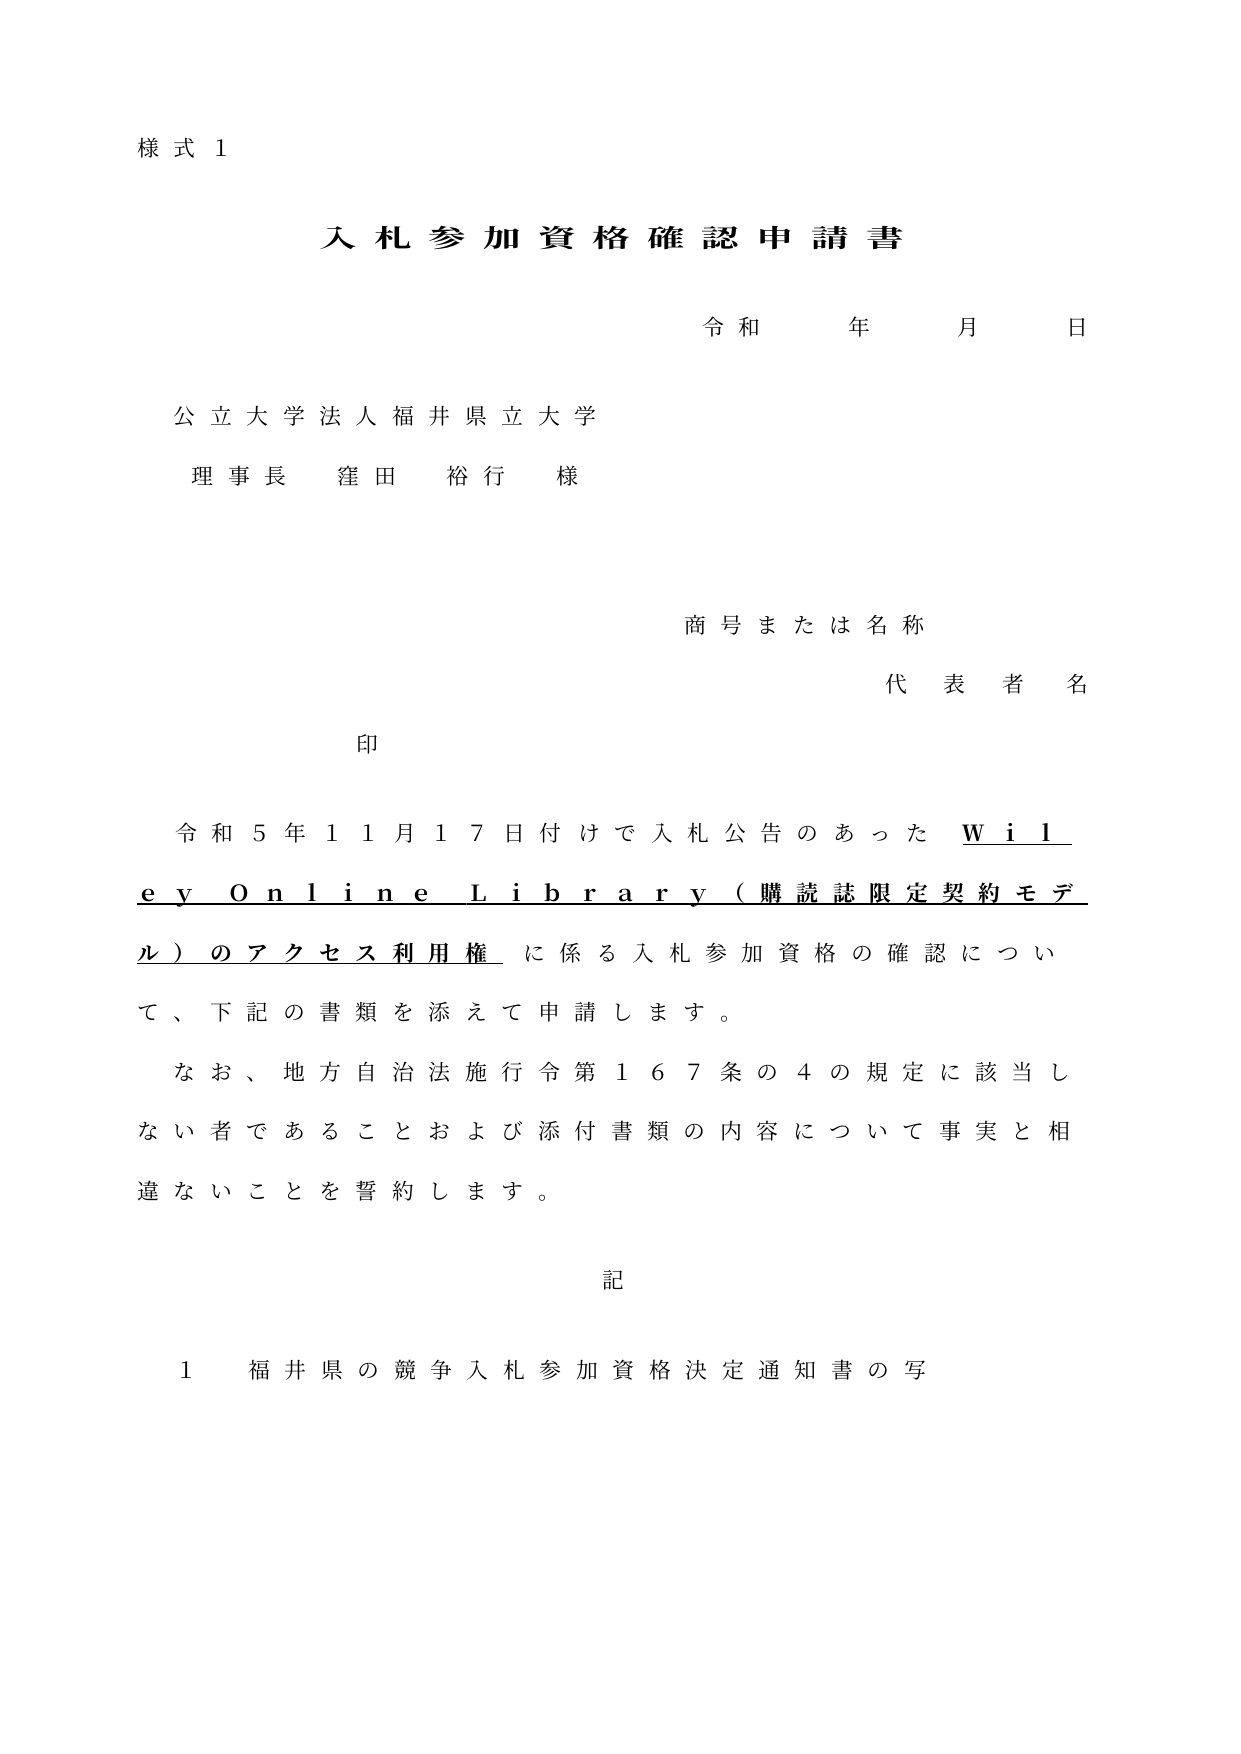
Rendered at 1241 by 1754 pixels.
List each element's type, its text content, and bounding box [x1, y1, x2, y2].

text 商号または名称 [350, 594, 1103, 653]
text なお、地方自治法施行令第１６７条の４の規定に該当しない者であることおよび添付書類の内容について事実と相違ないことを誓約します。 [137, 1041, 1103, 1219]
text 代表者名 印 [350, 653, 1103, 773]
text 理事長 窪田 裕行 様 [157, 445, 1103, 504]
text １ 福井県の競争入札参加資格決定通知書の写 [137, 1339, 1103, 1398]
text 様式１ [137, 117, 1103, 177]
text 入札参加資格確認申請書 [137, 207, 1103, 266]
text 公立大学法人福井県立大学 [161, 385, 1103, 445]
text 記 [137, 1249, 1103, 1309]
text 令和５年１１月１７日付けで入札公告のあった Ｗｉｌｅｙ Ｏｎｌｉｎｅ Ｌｉｂｒａｒｙ（購読誌限定契約モデル）のアクセス利用権 に係る入札参加資格の確認について、下記の書類を添えて申請します。 [137, 802, 1103, 1041]
text 令和 年 月 日 [137, 296, 1103, 356]
